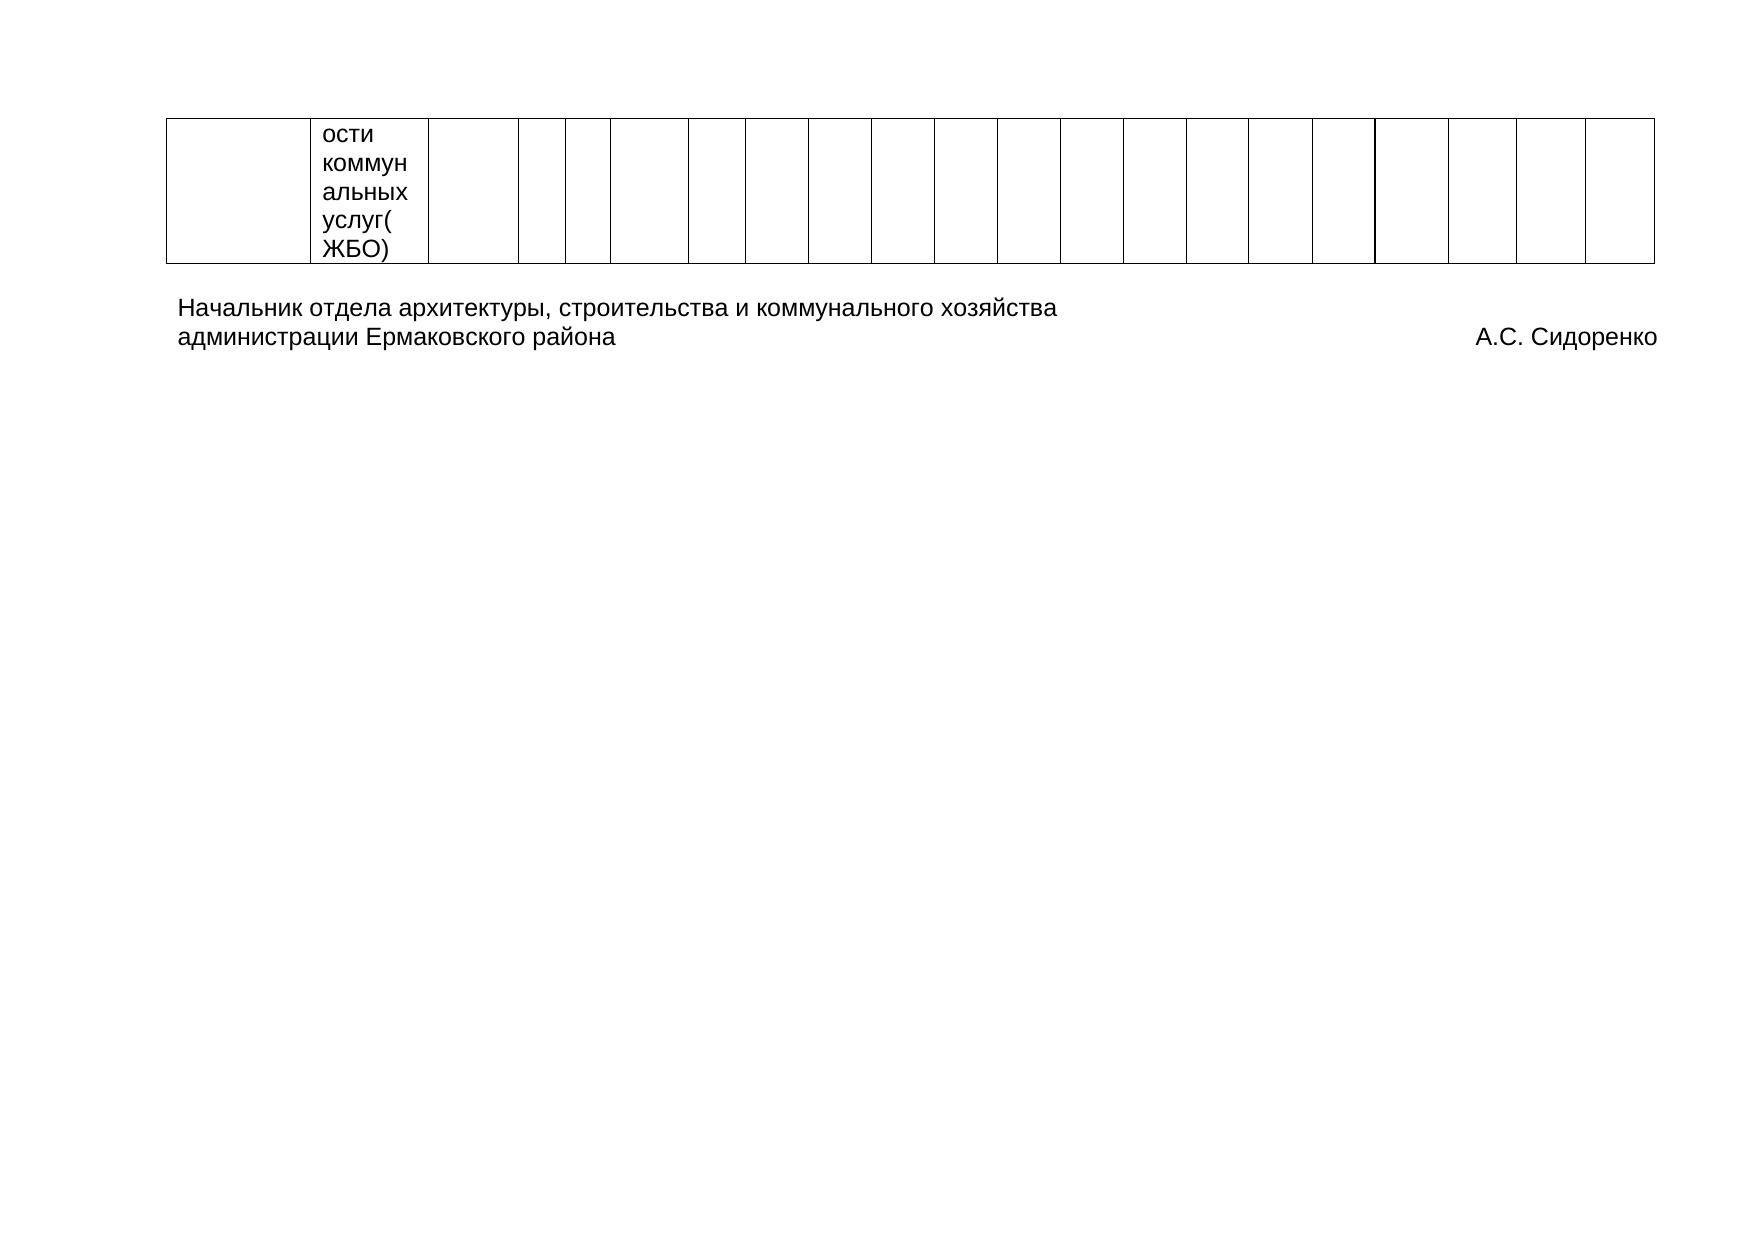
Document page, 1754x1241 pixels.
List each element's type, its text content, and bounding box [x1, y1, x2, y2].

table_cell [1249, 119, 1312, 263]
text Начальник отдела архитектуры, строительства и коммунального хозяйства [177, 293, 1665, 321]
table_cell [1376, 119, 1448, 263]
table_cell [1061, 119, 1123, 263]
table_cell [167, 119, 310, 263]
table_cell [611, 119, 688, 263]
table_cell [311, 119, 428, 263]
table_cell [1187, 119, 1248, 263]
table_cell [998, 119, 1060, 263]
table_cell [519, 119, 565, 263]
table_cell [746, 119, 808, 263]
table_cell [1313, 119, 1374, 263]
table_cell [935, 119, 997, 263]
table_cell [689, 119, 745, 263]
text администрации Ермаковского района А.С. Сидоренко [177, 321, 1665, 350]
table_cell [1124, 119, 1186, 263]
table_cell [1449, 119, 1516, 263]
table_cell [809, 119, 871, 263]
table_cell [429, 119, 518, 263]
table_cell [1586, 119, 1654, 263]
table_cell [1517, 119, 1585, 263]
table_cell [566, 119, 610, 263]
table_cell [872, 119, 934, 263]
